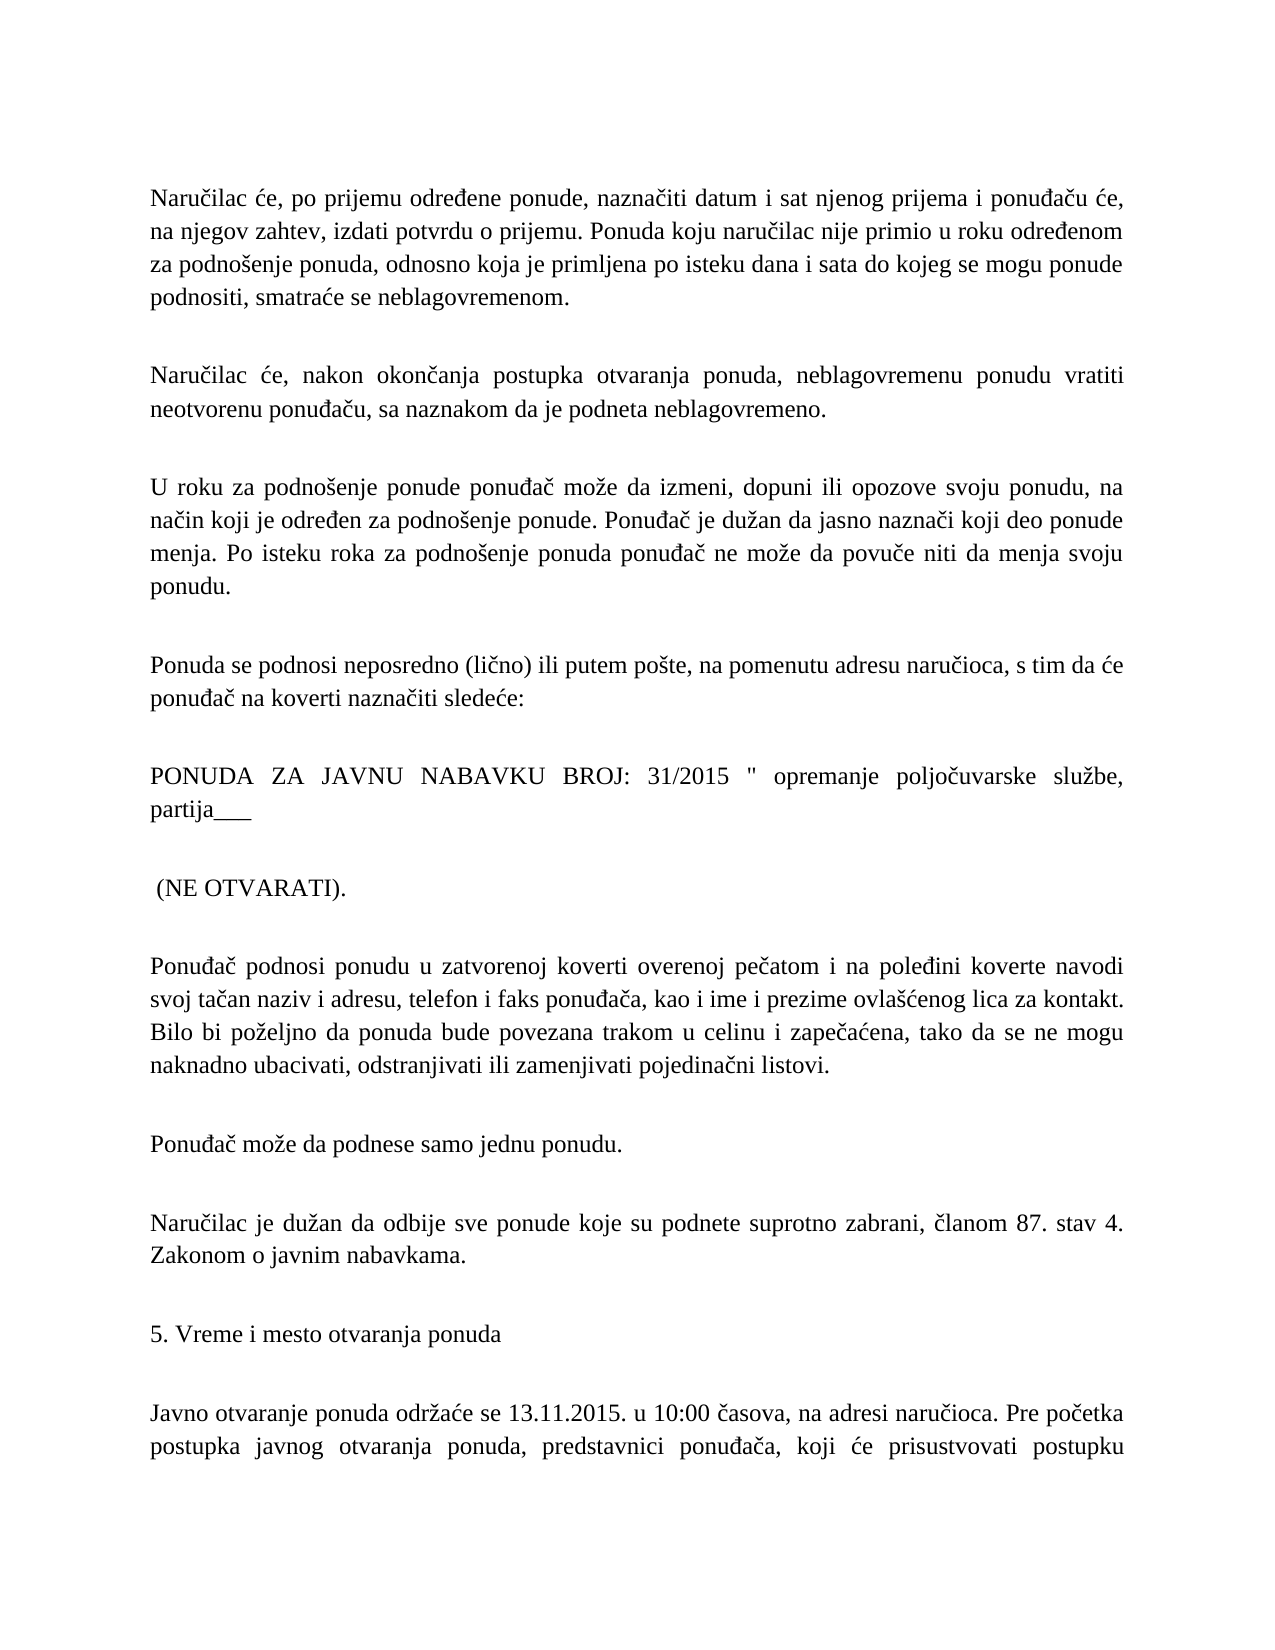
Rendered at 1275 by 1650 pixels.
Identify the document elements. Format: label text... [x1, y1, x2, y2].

text U roku za podnošenje ponude ponuđač može da izmeni, dopuni ili opozove svoju ponudu, na način koji je određen za podnošenje ponude. Ponuđač je dužan da jasno naznači koji deo ponude menja. Po isteku roka za podnošenje ponuda ponuđač ne može da povuče niti da menja svoju ponudu. [150, 439, 1125, 600]
text Ponuđač podnosi ponudu u zatvorenoj koverti overenoj pečatom i na poleđini koverte navodi svoj tačan naziv i adresu, telefon i faks ponuđača, kao i ime i prezime ovlašćenog lica za kontakt. Bilo bi poželjno da ponuda bude povezana trakom u celinu i zapečaćena, tako da se ne mogu naknadno ubacivati, odstranjivati ili zamenjivati pojedinačni listovi. [150, 918, 1125, 1079]
text Naručilac će, nakon okončanja postupka otvaranja ponuda, neblagovremenu ponudu vratiti neotvorenu ponuđaču, sa naznakom da je podneta neblagovremeno. [150, 328, 1125, 422]
text Naručilac će, po prijemu određene ponude, naznačiti datum i sat njenog prijema i ponuđaču će, na njegov zahtev, izdati potvrdu o prijemu. Ponuda koju naručilac nije primio u roku određenom za podnošenje ponuda, odnosno koja je primljena po isteku dana i sata do kojeg se mogu ponude podnositi, smatraće se neblagovremenom. [150, 150, 1125, 311]
text PONUDA ZA JAVNU NABAVKU BROJ: 31/2015 " opremanje poljočuvarske službe, partija___ [150, 728, 1125, 823]
text Ponuda se podnosi neposredno (lično) ili putem pošte, na pomenutu adresu naručioca, s tim da će ponuđač na koverti naznačiti sledeće: [150, 617, 1125, 712]
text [150, 1365, 1125, 1459]
text 5. Vreme i mesto otvaranja ponuda [150, 1286, 1125, 1348]
text (NE OTVARATI). [150, 840, 1125, 902]
text Ponuđač može da podnese samo jednu ponudu. [150, 1096, 1125, 1158]
text Naručilac je dužan da odbije sve ponude koje su podnete suprotno zabrani, članom 87. stav 4. Zakonom o javnim nabavkama. [150, 1174, 1125, 1269]
